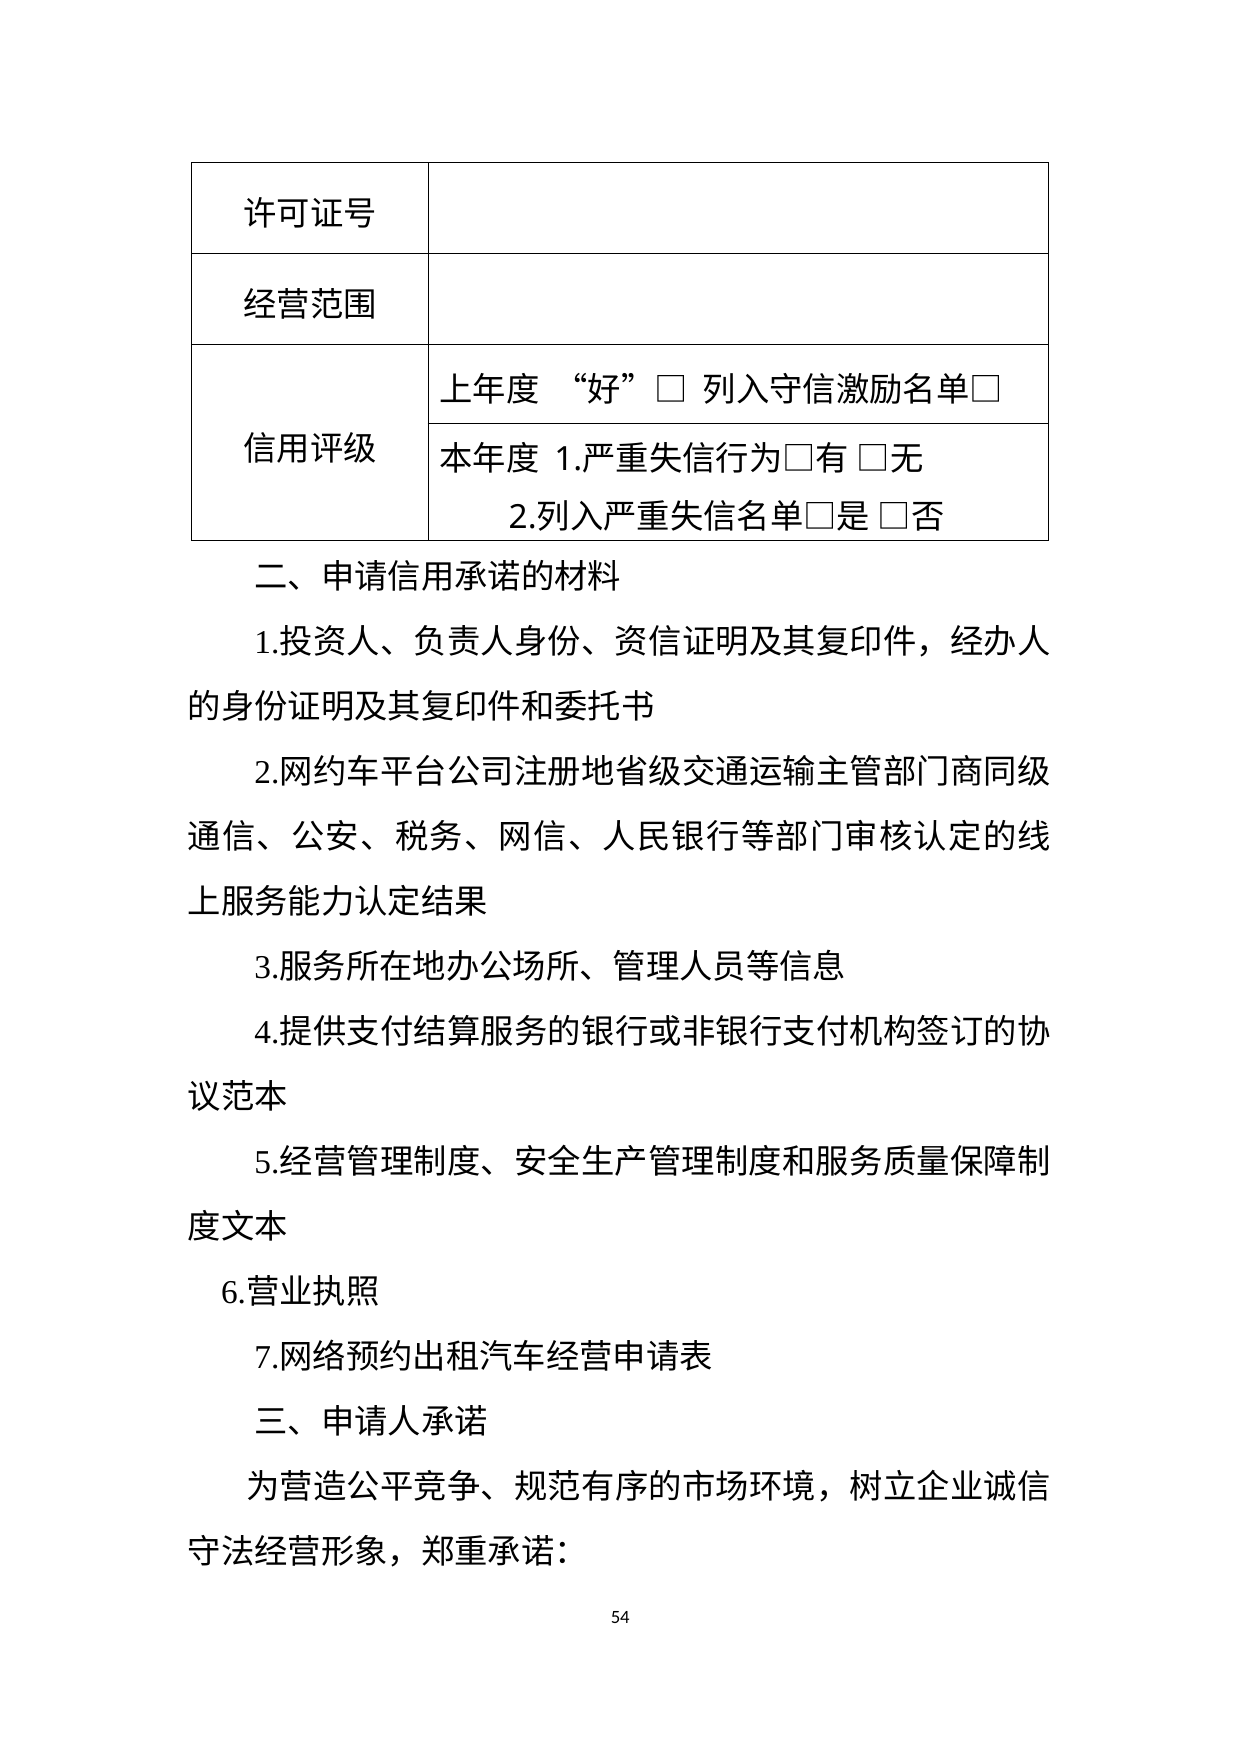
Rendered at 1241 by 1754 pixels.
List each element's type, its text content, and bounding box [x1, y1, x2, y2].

text 3.服务所在地办公场所、管理人员等信息 [187, 931, 1053, 996]
text 2.网约车平台公司注册地省级交通运输主管部门商同级通信、公安、税务、网信、人民银行等部门审核认定的线上服务能力认定结果 [187, 736, 1053, 931]
text 1.投资人、负责人身份、资信证明及其复印件，经办人的身份证明及其复印件和委托书 [187, 606, 1053, 736]
table_cell 许可证号 [192, 163, 428, 253]
text 7.网络预约出租汽车经营申请表 [187, 1321, 1053, 1386]
text 三、申请人承诺 [187, 1386, 1053, 1451]
text 4.提供支付结算服务的银行或非银行支付机构签订的协议范本 [187, 996, 1053, 1126]
table_cell 信用评级 [192, 345, 428, 540]
table_cell [429, 254, 1048, 344]
table_cell 经营范围 [192, 254, 428, 344]
text 5.经营管理制度、安全生产管理制度和服务质量保障制度文本 6.营业执照 [187, 1126, 1053, 1321]
table_cell 本年度 1.严重失信行为□有 □无 2.列入严重失信名单□是 □否 [429, 424, 1048, 540]
table_cell 上年度 “好”□ 列入守信激励名单□ [429, 345, 1048, 423]
text 为营造公平竞争、规范有序的市场环境，树立企业诚信守法经营形象，郑重承诺： [187, 1451, 1053, 1581]
text 二、申请信用承诺的材料 [187, 541, 1053, 606]
table_cell [429, 163, 1048, 253]
